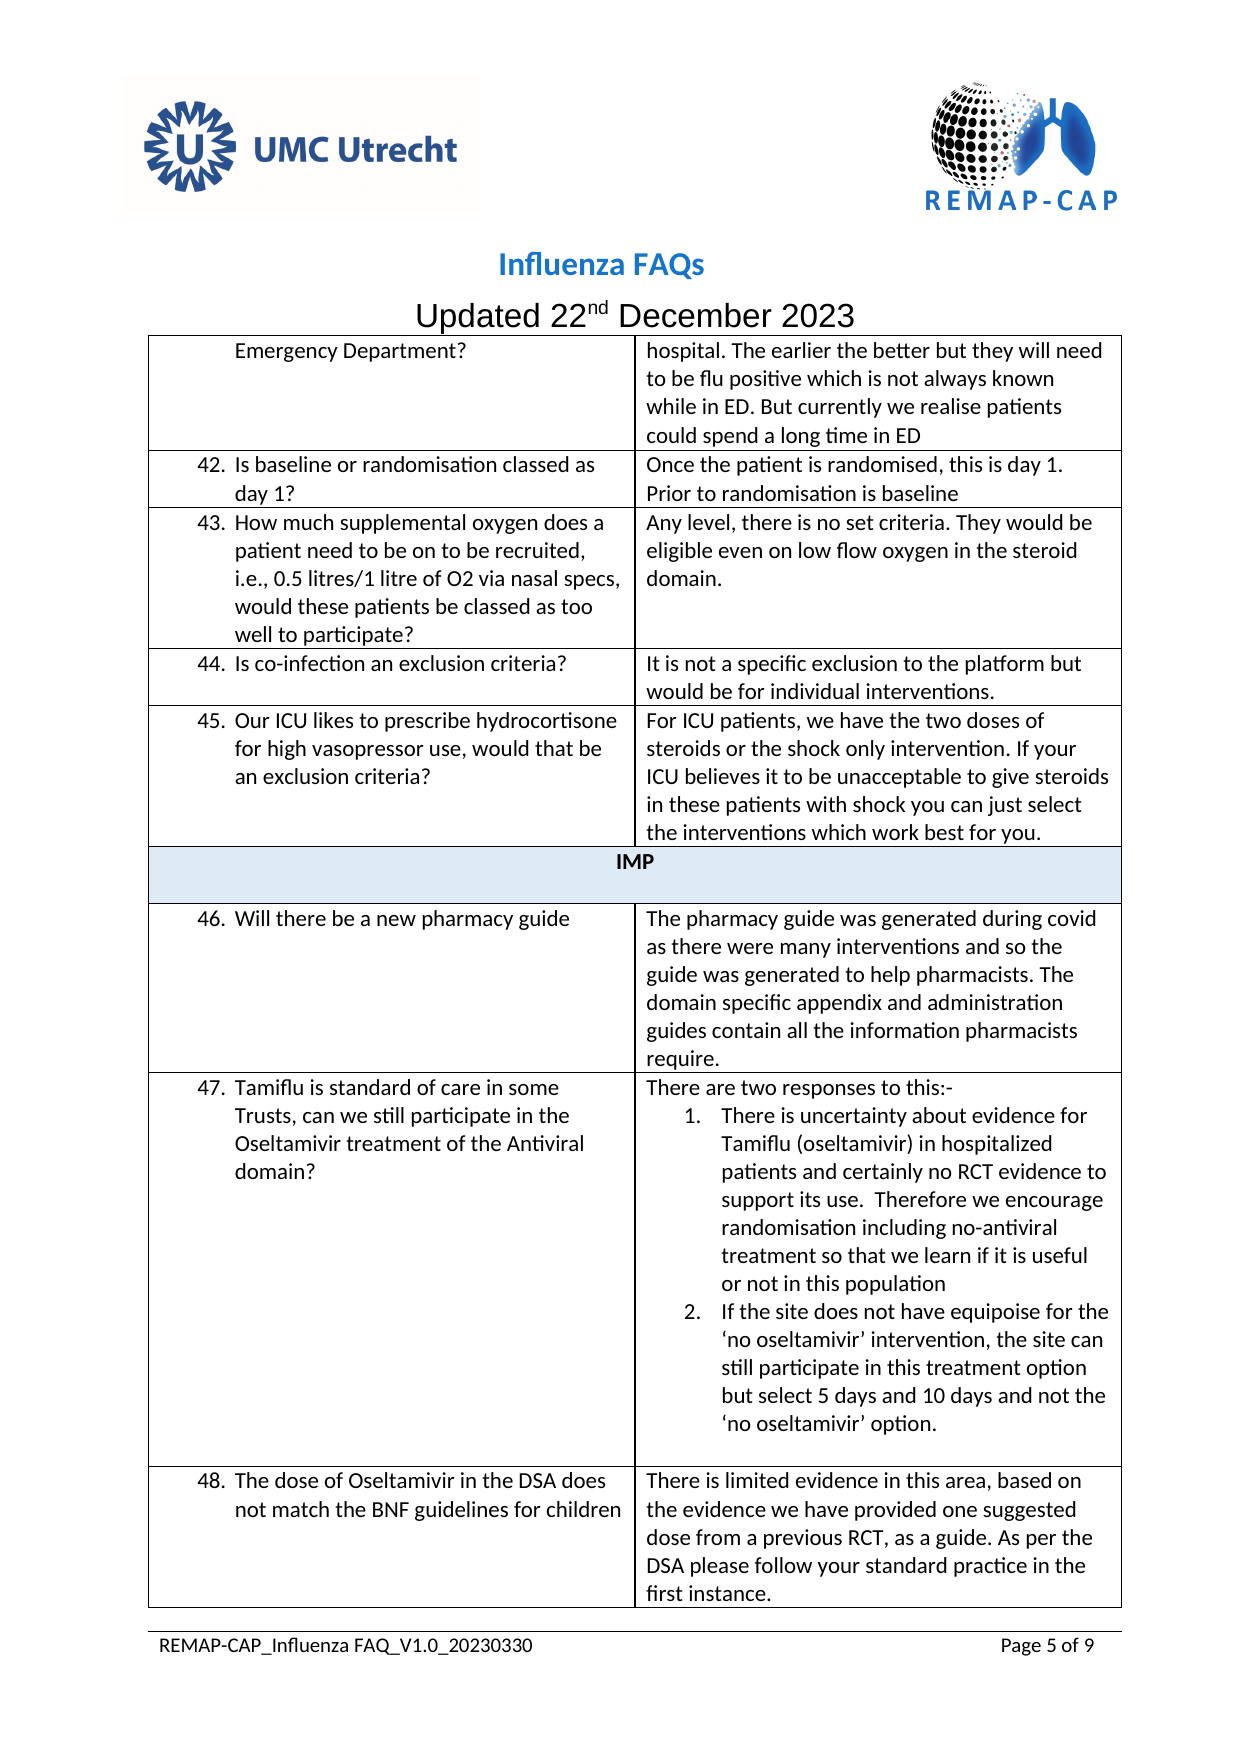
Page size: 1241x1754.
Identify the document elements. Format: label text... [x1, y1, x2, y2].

table_cell There are two responses to this:- There is uncertainty about evidence for Tamiflu (oseltamivir) in hospitalized patients and certainly no RCT evidence to support its use. Therefore we encourage randomisation including no-antiviral treatment so that we learn if it is useful or not in this population If the site does not have equipoise for the ‘no oseltamivir’ intervention, the site can still participate in this treatment option but select 5 days and 10 days and not the ‘no oseltamivir’ option. [636, 1073, 1121, 1466]
table_cell There is limited evidence in this area, based on the evidence we have provided one suggested dose from a previous RCT, as a guide. As per the DSA please follow your standard practice in the first instance. [636, 1467, 1121, 1607]
table_cell The pharmacy guide was generated during covid as there were many interventions and so the guide was generated to help pharmacists. The domain specific appendix and administration guides contain all the information pharmacists require. [636, 904, 1121, 1072]
table_cell It is not a specific exclusion to the platform but would be for individual interventions. [636, 649, 1121, 705]
table_cell Is baseline or randomisation classed as day 1? [149, 451, 634, 507]
table_cell Will there be a new pharmacy guide [149, 904, 634, 1072]
picture [920, 73, 1123, 218]
table_cell How much supplemental oxygen does a patient need to be on to be recruited, i.e., 0.5 litres/1 litre of O2 via nasal specs, would these patients be classed as too well to participate? [149, 508, 634, 648]
table_cell Any level, there is no set criteria. They would be eligible even on low flow oxygen in the steroid domain. [636, 508, 1121, 648]
table_cell Is co-infection an exclusion criteria? [149, 649, 634, 705]
table_cell For ICU patients, we have the two doses of steroids or the shock only intervention. If your ICU believes it to be unacceptable to give steroids in these patients with shock you can just select the interventions which work best for you. [636, 706, 1121, 846]
table_cell Our ICU likes to prescribe hydrocortisone for high vasopressor use, would that be an exclusion criteria? [149, 706, 634, 846]
table_cell Tamiflu is standard of care in some Trusts, can we still participate in the Oseltamivir treatment of the Antiviral domain? [149, 1073, 634, 1466]
table_cell Once the patient is randomised, this is day 1. Prior to randomisation is baseline [636, 451, 1121, 507]
table_cell The dose of Oseltamivir in the DSA does not match the BNF guidelines for children [149, 1467, 634, 1607]
picture [118, 75, 483, 218]
table_cell Can patients be recruited from the Emergency Department? [149, 336, 634, 449]
